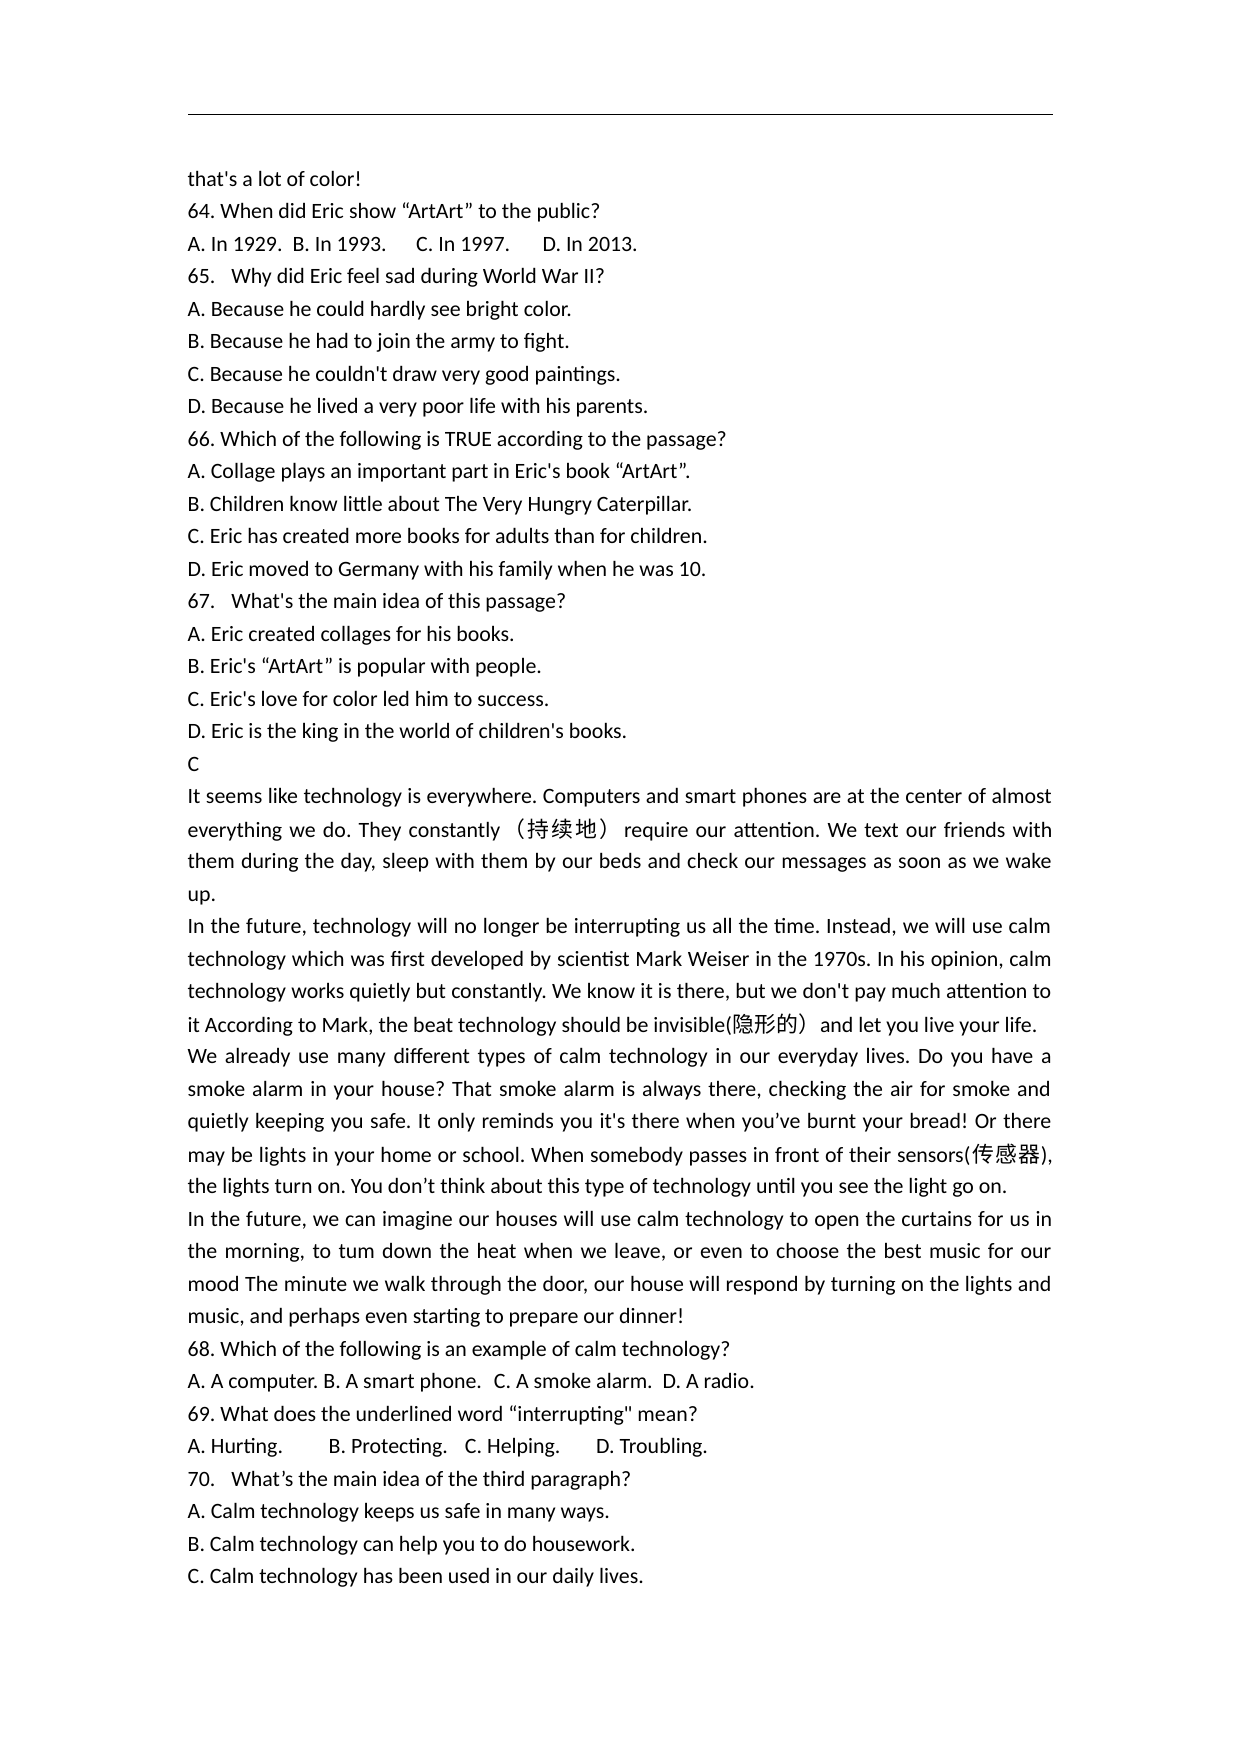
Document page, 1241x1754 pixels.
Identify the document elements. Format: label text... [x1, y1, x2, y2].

text 69. What does the underlined word “interrupting" mean? [187, 1397, 1053, 1429]
text D. Eric is the king in the world of children's books. [187, 714, 1053, 747]
text A. Collage plays an important part in Eric's book “ArtArt”. [187, 454, 1053, 487]
text In the future, we can imagine our houses will use calm technology to open the curtains for us in the morning, to tum down the heat when we leave, or even to choose the best music for our mood The minute we walk through the door, our house will respond by turning on the lights and music, and perhaps even starting to prepare our dinner! [187, 1202, 1053, 1332]
text A. Hurting. B. Protecting. C. Helping. D. Troubling. [187, 1429, 1053, 1462]
text A. Eric created collages for his books. [187, 617, 1053, 649]
text 64. When did Eric show “ArtArt” to the public? [187, 194, 1053, 227]
text C. Because he couldn't draw very good paintings. [187, 357, 1053, 389]
text C. Calm technology has been used in our daily lives. [187, 1559, 1053, 1592]
text In the future, technology will no longer be interrupting us all the time. Instead, we will use calm technology which was first developed by scientist Mark Weiser in the 1970s. In his opinion, calm technology works quietly but constantly. We know it is there, but we don't pay much attention to it According to Mark, the beat technology should be invisible(隐形的）and let you live your life. [187, 909, 1053, 1039]
text 67. What's the main idea of this passage? [187, 584, 1053, 617]
text 66. Which of the following is TRUE according to the passage? [187, 422, 1053, 454]
text B. Eric's “ArtArt” is popular with people. [187, 649, 1053, 682]
text B. Calm technology can help you to do housework. [187, 1527, 1053, 1559]
text B. Because he had to join the army to fight. [187, 324, 1053, 357]
text D. Because he lived a very poor life with his parents. [187, 389, 1053, 422]
text 68. Which of the following is an example of calm technology? [187, 1332, 1053, 1364]
text D. Eric moved to Germany with his family when he was 10. [187, 552, 1053, 584]
text A. In 1929. B. In 1993. C. In 1997. D. In 2013. [187, 227, 1053, 259]
text B. Children know little about The Very Hungry Caterpillar. [187, 487, 1053, 519]
text 65. Why did Eric feel sad during World War II? [187, 259, 1053, 292]
text We already use many different types of calm technology in our everyday lives. Do you have a smoke alarm in your house? That smoke alarm is always there, checking the air for smoke and quietly keeping you safe. It only reminds you it's there when you’ve burnt your bread! Or there may be lights in your home or school. When somebody passes in front of their sensors(传感器), the lights turn on. You don’t think about this type of technology until you see the light go on. [187, 1039, 1053, 1202]
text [187, 162, 1053, 194]
text A. Calm technology keeps us safe in many ways. [187, 1494, 1053, 1527]
text 70. What’s the main idea of the third paragraph? [187, 1462, 1053, 1494]
text A. A computer. B. A smart phone. C. A smoke alarm. D. A radio. [187, 1364, 1053, 1397]
text C. Eric's love for color led him to success. [187, 682, 1053, 714]
text C. Eric has created more books for adults than for children. [187, 519, 1053, 552]
text C [187, 747, 1053, 779]
text A. Because he could hardly see bright color. [187, 292, 1053, 324]
text It seems like technology is everywhere. Computers and smart phones are at the center of almost everything we do. They constantly（持续地）require our attention. We text our friends with them during the day, sleep with them by our beds and check our messages as soon as we wake up. [187, 779, 1053, 909]
